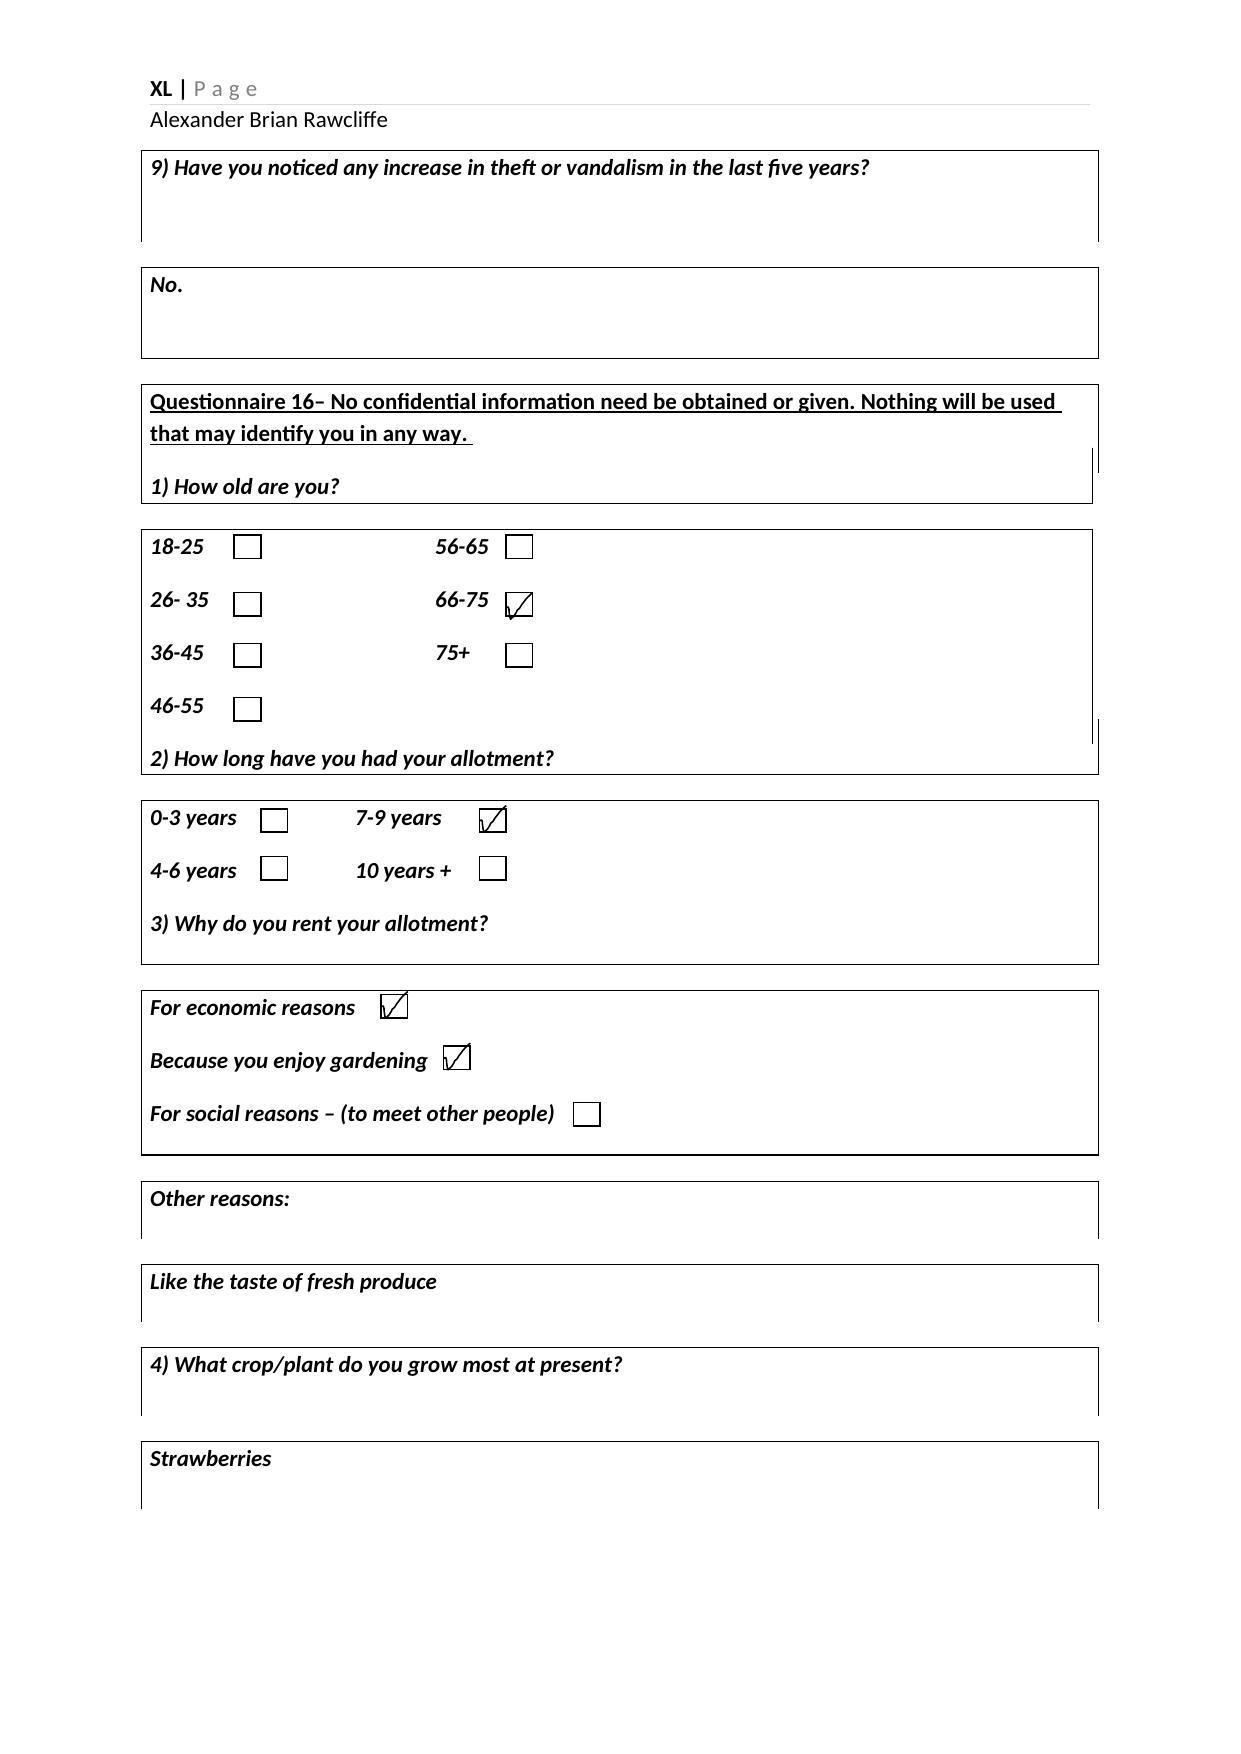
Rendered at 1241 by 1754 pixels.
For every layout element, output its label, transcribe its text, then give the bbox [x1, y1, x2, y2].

text Because you enjoy gardening [142, 1043, 1098, 1074]
text 9) Have you noticed any increase in theft or vandalism in the last five years? [142, 151, 1098, 242]
text For social reasons – (to meet other people) [142, 1096, 1098, 1154]
text 3) Why do you rent your allotment? [142, 906, 1098, 964]
text Questionnaire 16– No confidential information need be obtained or given. Nothing will be used that may identify you in any way. [142, 385, 1098, 447]
text 1) How old are you? [142, 469, 1092, 503]
text 2) How long have you had your allotment? [142, 741, 1098, 774]
text Strawberries [142, 1442, 1098, 1509]
text 26- 35 66-75 [142, 582, 1092, 613]
text 0-3 years 7-9 years [142, 801, 1098, 831]
text 46-55 [142, 688, 1092, 719]
text 36-45 75+ [142, 635, 1092, 666]
text 4) What crop/plant do you grow most at present? [142, 1348, 1098, 1416]
text 4-6 years 10 years + [142, 853, 1098, 884]
text Like the taste of fresh produce [142, 1265, 1098, 1322]
text No. [142, 268, 1098, 358]
text Other reasons: [142, 1182, 1098, 1239]
text For economic reasons [142, 991, 1098, 1021]
text 18-25 56-65 [142, 530, 1092, 560]
